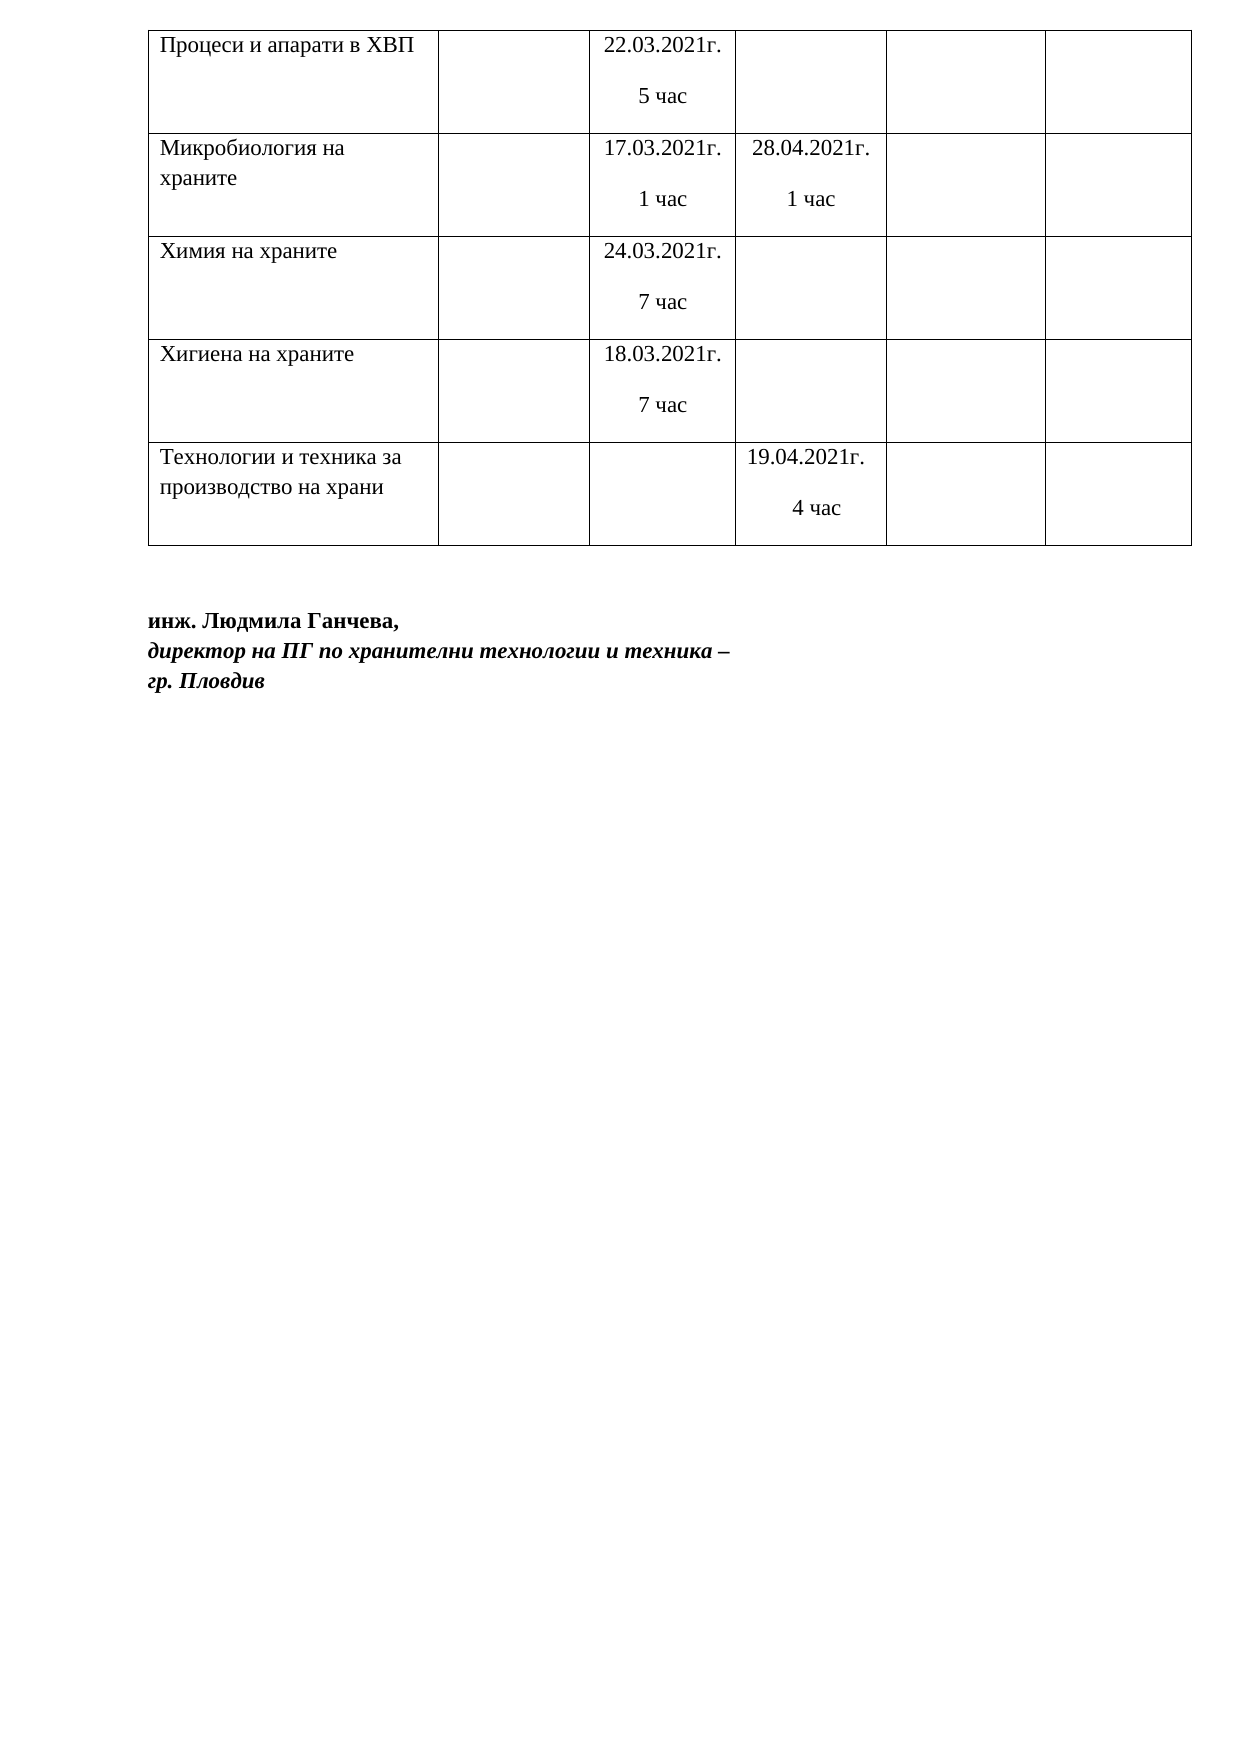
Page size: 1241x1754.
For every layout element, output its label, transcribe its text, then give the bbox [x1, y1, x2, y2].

text директор на ПГ по хранителни технологии и техника – [148, 637, 1122, 663]
table_cell Химия на храните [149, 237, 438, 339]
table_cell [1046, 237, 1191, 339]
table_cell [736, 31, 886, 133]
table_cell [590, 443, 735, 545]
table_cell [439, 340, 589, 442]
text гр. Пловдив [148, 667, 1122, 693]
table_cell [439, 443, 589, 545]
table_cell [1046, 340, 1191, 442]
table_cell [439, 134, 589, 236]
table_cell 28.04.2021г. 1 час [736, 134, 886, 236]
table_cell [1046, 443, 1191, 545]
table_cell 17.03.2021г. 1 час [590, 134, 735, 236]
table_cell [887, 31, 1045, 133]
table_cell Хигиена на храните [149, 340, 438, 442]
table_cell [887, 237, 1045, 339]
table_cell Технологии и техника за производство на храни [149, 443, 438, 545]
table_cell Микробиология на храните [149, 134, 438, 236]
table_cell Процеси и апарати в ХВП [149, 31, 438, 133]
table_cell 19.04.2021г. 4 час [736, 443, 886, 545]
table_cell [887, 340, 1045, 442]
table_cell [439, 237, 589, 339]
table_cell [439, 31, 589, 133]
table_cell [736, 237, 886, 339]
table_cell [1046, 31, 1191, 133]
table_cell 24.03.2021г. 7 час [590, 237, 735, 339]
text инж. Людмила Ганчева, [148, 607, 1122, 633]
table_cell 22.03.2021г. 5 час [590, 31, 735, 133]
table_cell [887, 134, 1045, 236]
table_cell [736, 340, 886, 442]
table_cell [1046, 134, 1191, 236]
table_cell 18.03.2021г. 7 час [590, 340, 735, 442]
table_cell [887, 443, 1045, 545]
